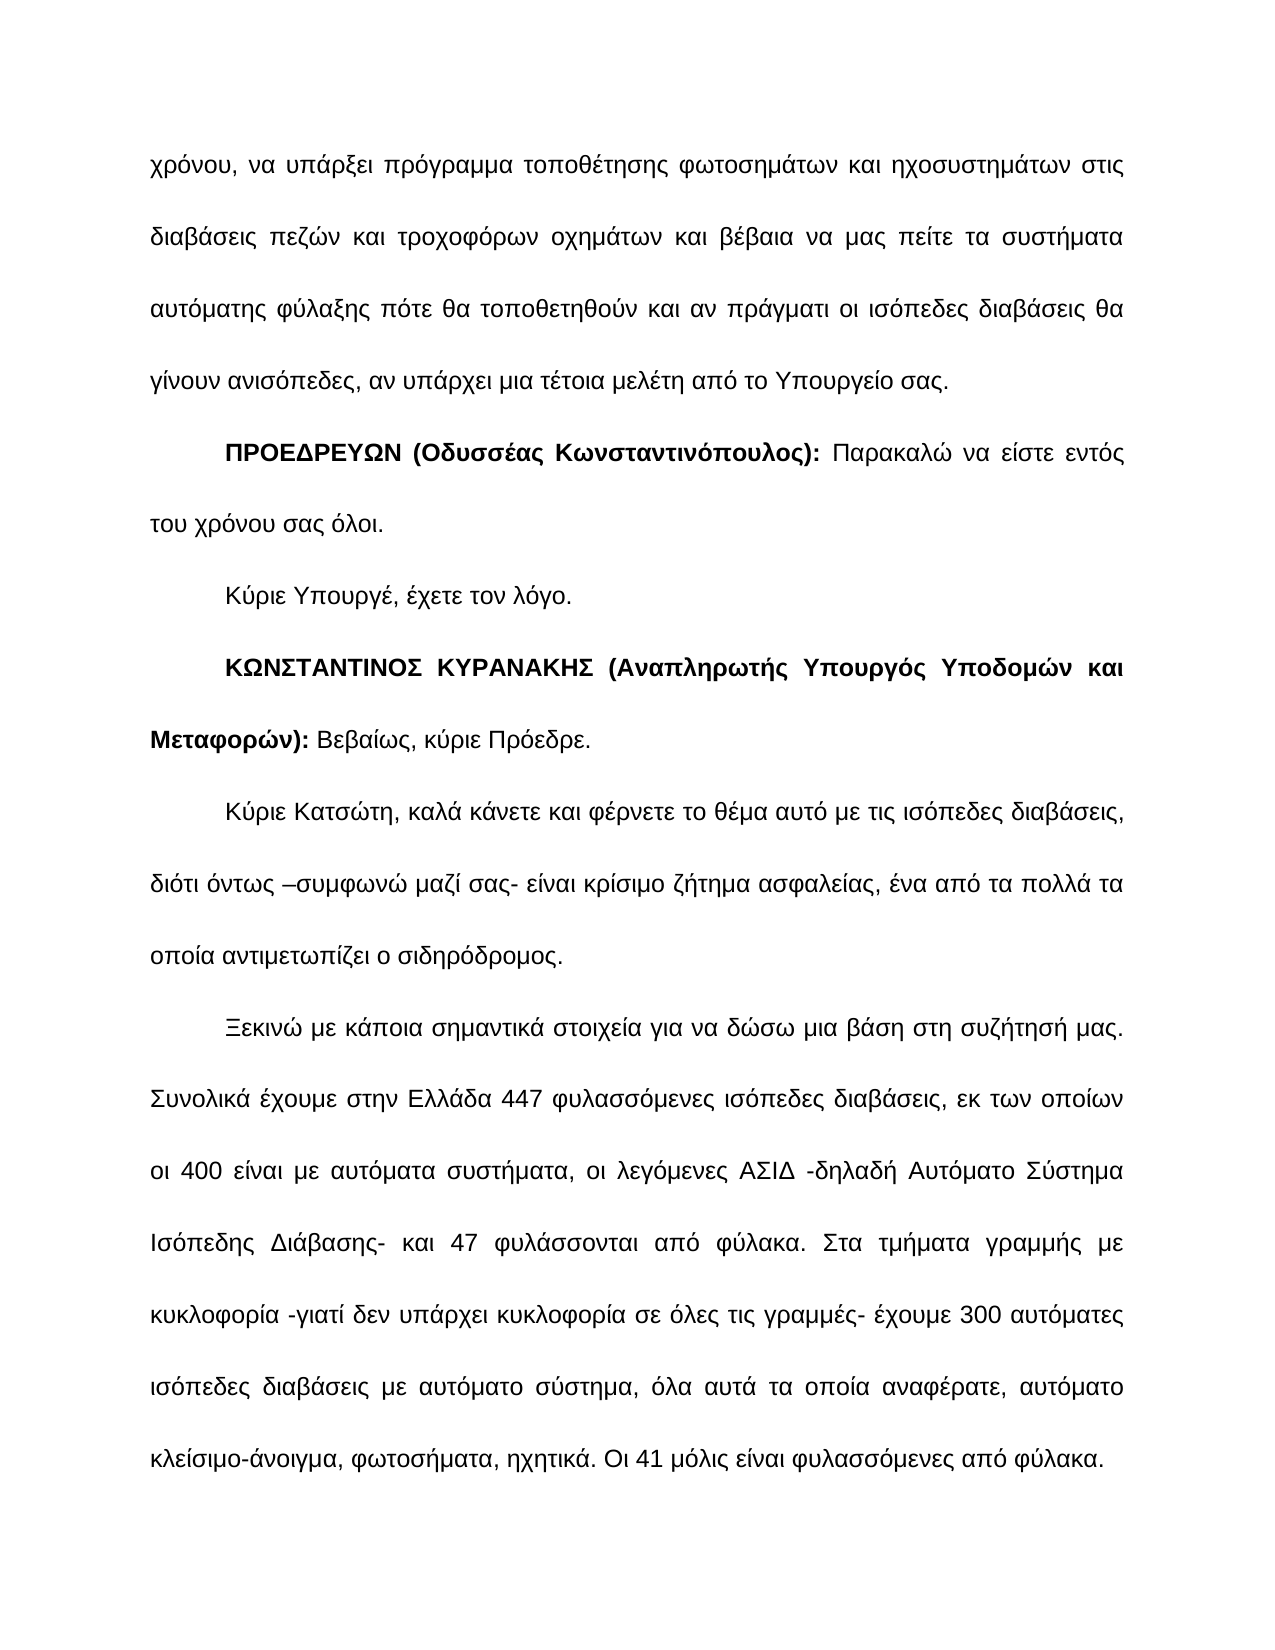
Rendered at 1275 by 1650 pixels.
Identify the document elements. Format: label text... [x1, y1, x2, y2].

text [150, 150, 1125, 394]
text Ξεκινώ με κάποια σημαντικά στοιχεία για να δώσω μια βάση στη συζήτησή μας. Συνολικά έχουμε στην Ελλάδα 447 φυλασσόμενες ισόπεδες διαβάσεις, εκ των οποίων οι 400 είναι με αυτόματα συστήματα, οι λεγόμενες ΑΣΙΔ -δηλαδή Αυτόματο Σύστημα Ισόπεδης Διάβασης- και 47 φυλάσσονται από φύλακα. Στα τμήματα γραμμής με κυκλοφορία -γιατί δεν υπάρχει κυκλοφορία σε όλες τις γραμμές- έχουμε 300 αυτόματες ισόπεδες διαβάσεις με αυτόματο σύστημα, όλα αυτά τα οποία αναφέρατε, αυτόματο κλείσιμο-άνοιγμα, φωτοσήματα, ηχητικά. Οι 41 μόλις είναι φυλασσόμενες από φύλακα. [150, 1012, 1125, 1472]
text ΚΩΝΣΤΑΝΤΙΝΟΣ ΚΥΡΑΝΑΚΗΣ (Αναπληρωτής Υπουργός Υποδομών και Μεταφορών): Βεβαίως, κύριε Πρόεδρε. [150, 653, 1125, 754]
text ΠΡΟΕΔΡΕΥΩΝ (Οδυσσέας Κωνσταντινόπουλος): Παρακαλώ να είστε εντός του χρόνου σας όλοι. [150, 437, 1125, 538]
text Κύριε Κατσώτη, καλά κάνετε και φέρνετε το θέμα αυτό με τις ισόπεδες διαβάσεις, διότι όντως –συμφωνώ μαζί σας- είναι κρίσιμο ζήτημα ασφαλείας, ένα από τα πολλά τα οποία αντιμετωπίζει ο σιδηρόδρομος. [150, 797, 1125, 969]
text Κύριε Υπουργέ, έχετε τον λόγο. [150, 581, 1125, 610]
